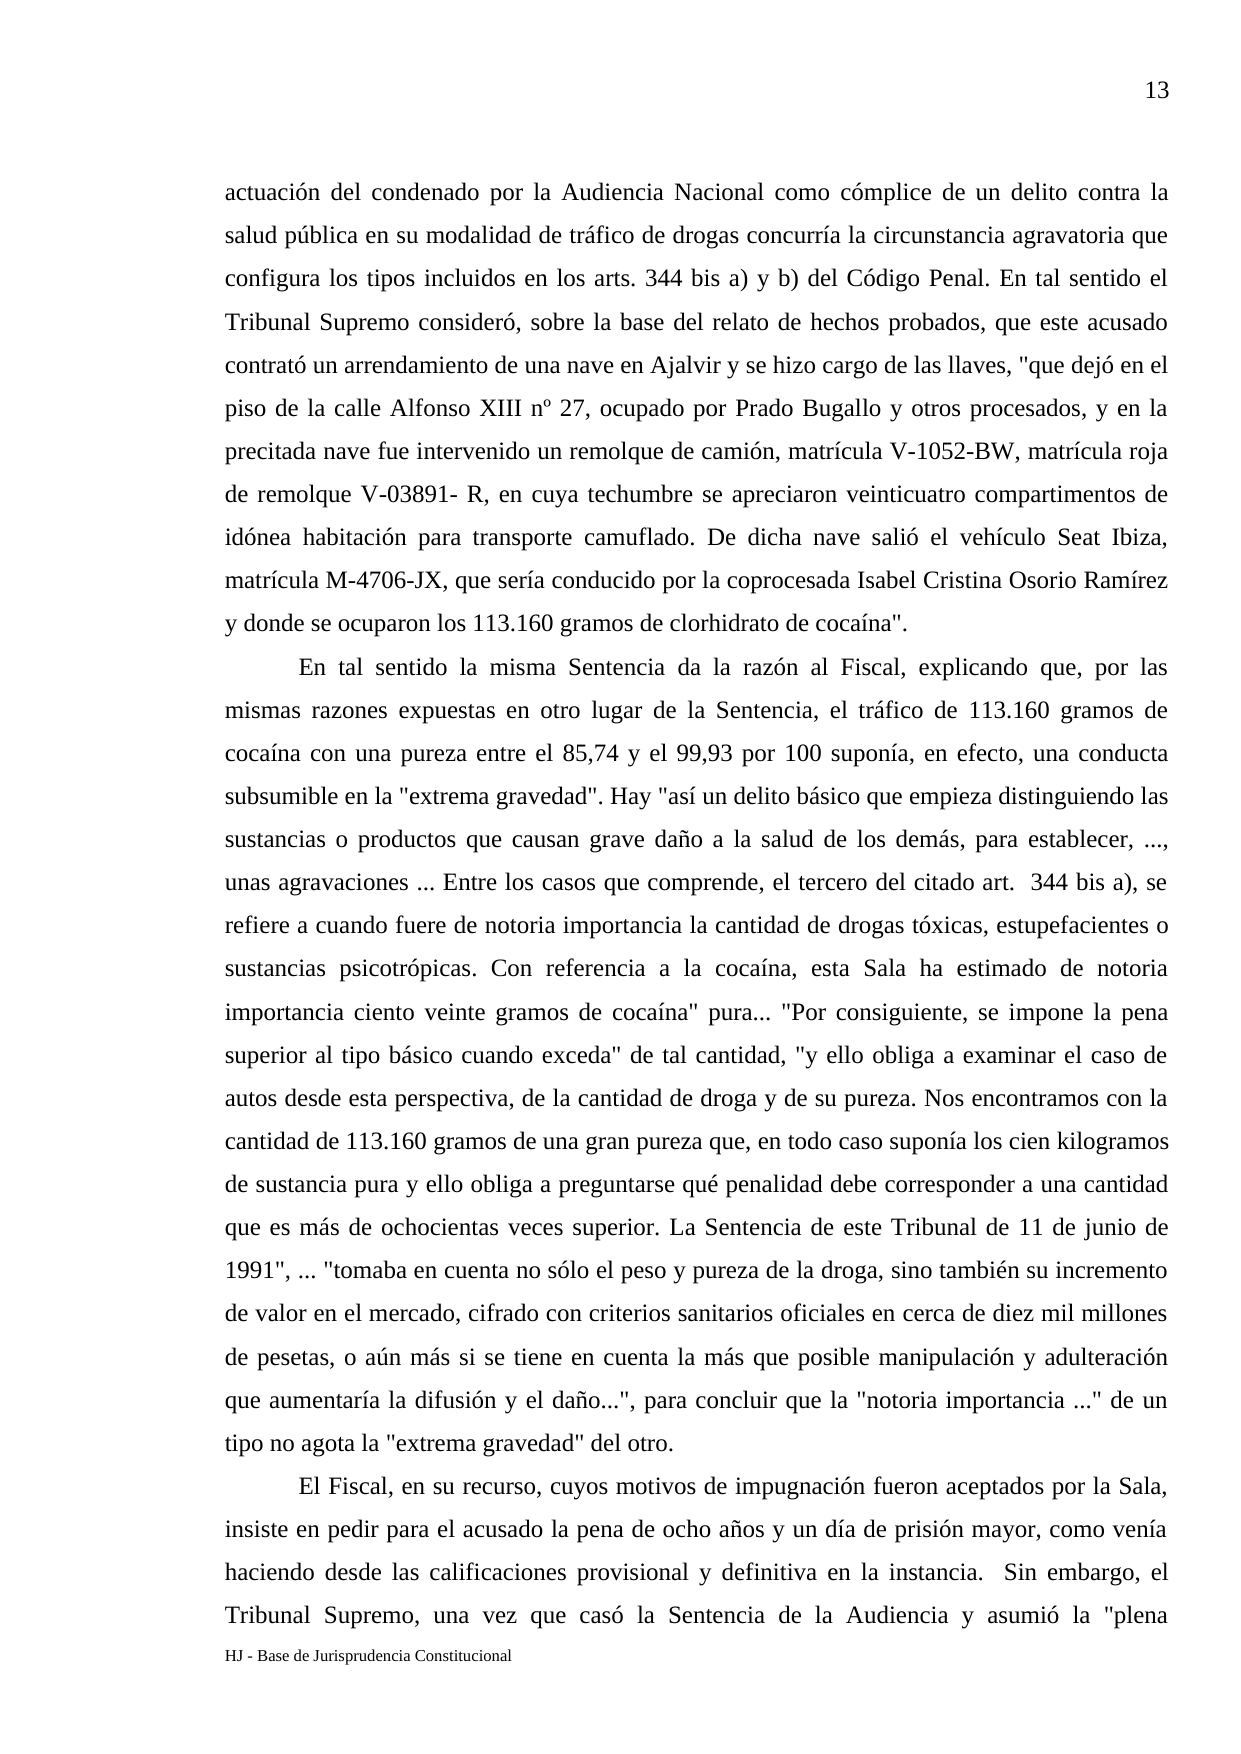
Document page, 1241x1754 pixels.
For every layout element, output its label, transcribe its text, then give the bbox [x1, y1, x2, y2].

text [224, 1471, 1169, 1629]
text En tal sentido la misma Sentencia da la razón al Fiscal, explicando que, por las mismas razones expuestas en otro lugar de la Sentencia, el tráfico de 113.160 gramos de cocaína con una pureza entre el 85,74 y el 99,93 por 100 suponía, en efecto, una conducta subsumible en la "extrema gravedad". Hay "así un delito básico que empieza distinguiendo las sustancias o productos que causan grave daño a la salud de los demás, para establecer, ..., unas agravaciones ... Entre los casos que comprende, el tercero del citado art. 344 bis a), se refiere a cuando fuere de notoria importancia la cantidad de drogas tóxicas, estupefacientes o sustancias psicotrópicas. Con referencia a la cocaína, esta Sala ha estimado de notoria importancia ciento veinte gramos de cocaína" pura... "Por consiguiente, se impone la pena superior al tipo básico cuando exceda" de tal cantidad, "y ello obliga a examinar el caso de autos desde esta perspectiva, de la cantidad de droga y de su pureza. Nos encontramos con la cantidad de 113.160 gramos de una gran pureza que, en todo caso suponía los cien kilogramos de sustancia pura y ello obliga a preguntarse qué penalidad debe corresponder a una cantidad que es más de ochocientas veces superior. La Sentencia de este Tribunal de 11 de junio de 1991", ... "tomaba en cuenta no sólo el peso y pureza de la droga, sino también su incremento de valor en el mercado, cifrado con criterios sanitarios oficiales en cerca de diez mil millones de pesetas, o aún más si se tiene en cuenta la más que posible manipulación y adulteración que aumentaría la difusión y el daño...", para concluir que la "notoria importancia ..." de un tipo no agota la "extrema gravedad" del otro. [224, 652, 1169, 1457]
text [224, 177, 1169, 637]
